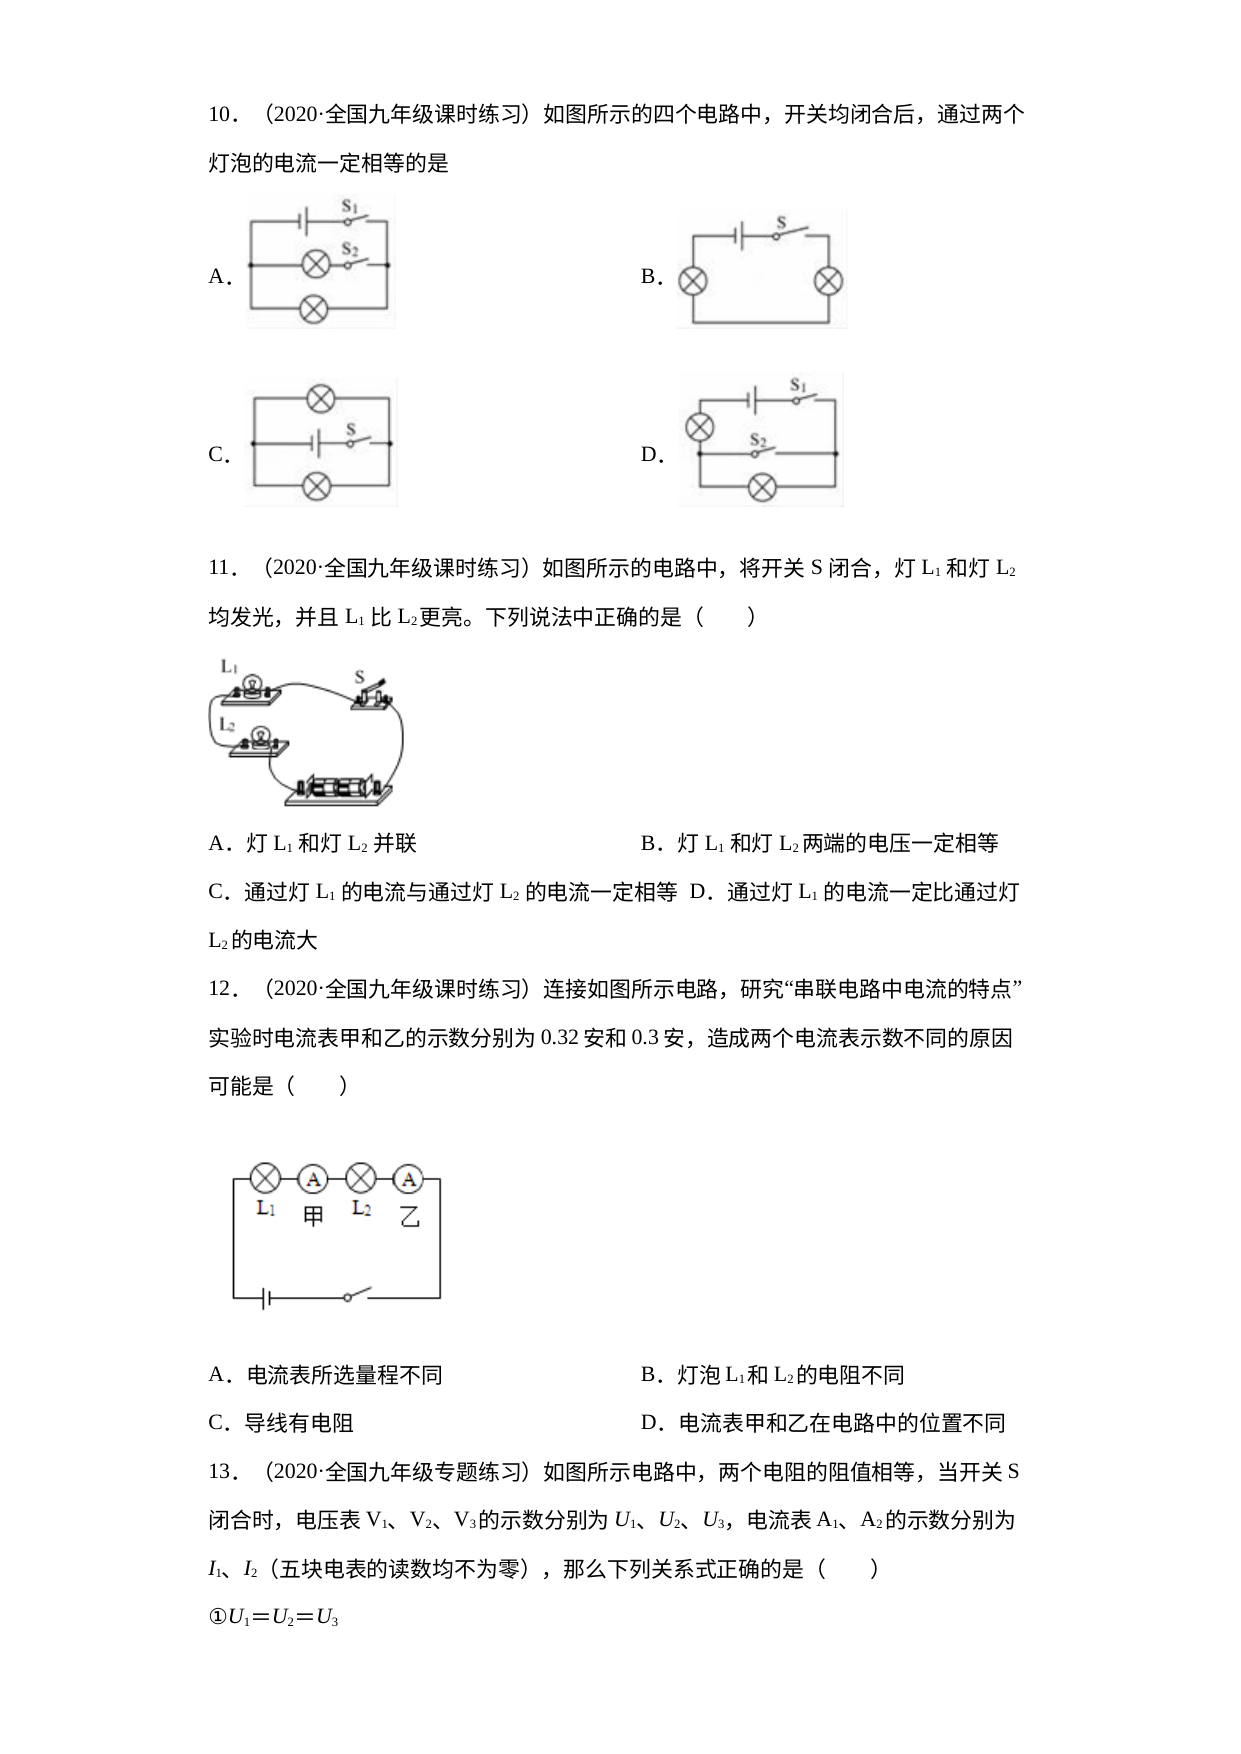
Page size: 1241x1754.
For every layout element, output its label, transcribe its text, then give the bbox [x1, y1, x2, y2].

text C．导线有电阻 D．电流表甲和乙在电路中的位置不同 [208, 1406, 1032, 1438]
text 13．（2020·全国九年级专题练习）如图所示电路中，两个电阻的阻值相等，当开关S闭合时，电压表V1、V2、V3的示数分别为U1、U2、U3，电流表A1、A2的示数分别为I1、I2（五块电表的读数均不为零），那么下列关系式正确的是（ ） [208, 1454, 1032, 1584]
text 11．（2020·全国九年级课时练习）如图所示的电路中，将开关 S 闭合，灯 L1 和灯 L2 均发光，并且 L1 比 L2更亮。下列说法中正确的是（ ） [208, 551, 1032, 632]
picture [244, 378, 398, 507]
picture [678, 372, 844, 507]
picture [208, 657, 407, 808]
picture [208, 1133, 460, 1329]
text A．电流表所选量程不同 B．灯泡L1和L2的电阻不同 [208, 1357, 1032, 1390]
text ①U1＝U2＝U3 [208, 1600, 1032, 1632]
text 12．（2020·全国九年级课时练习）连接如图所示电路，研究“串联电路中电流的特点”实验时电流表甲和乙的示数分别为0.32安和0.3安，造成两个电流表示数不同的原因可能是（ ） [208, 971, 1032, 1101]
picture [245, 194, 396, 329]
picture [677, 209, 848, 329]
text A．灯 L1 和灯 L2 并联 B．灯 L1 和灯 L2 两端的电压一定相等 [208, 826, 1032, 858]
text 10．（2020·全国九年级课时练习）如图所示的四个电路中，开关均闭合后，通过两个灯泡的电流一定相等的是 [208, 97, 1032, 178]
text C．通过灯 L1 的电流与通过灯 L2 的电流一定相等 D．通过灯 L1 的电流一定比通过灯 L2 的电流大 [208, 874, 1032, 956]
